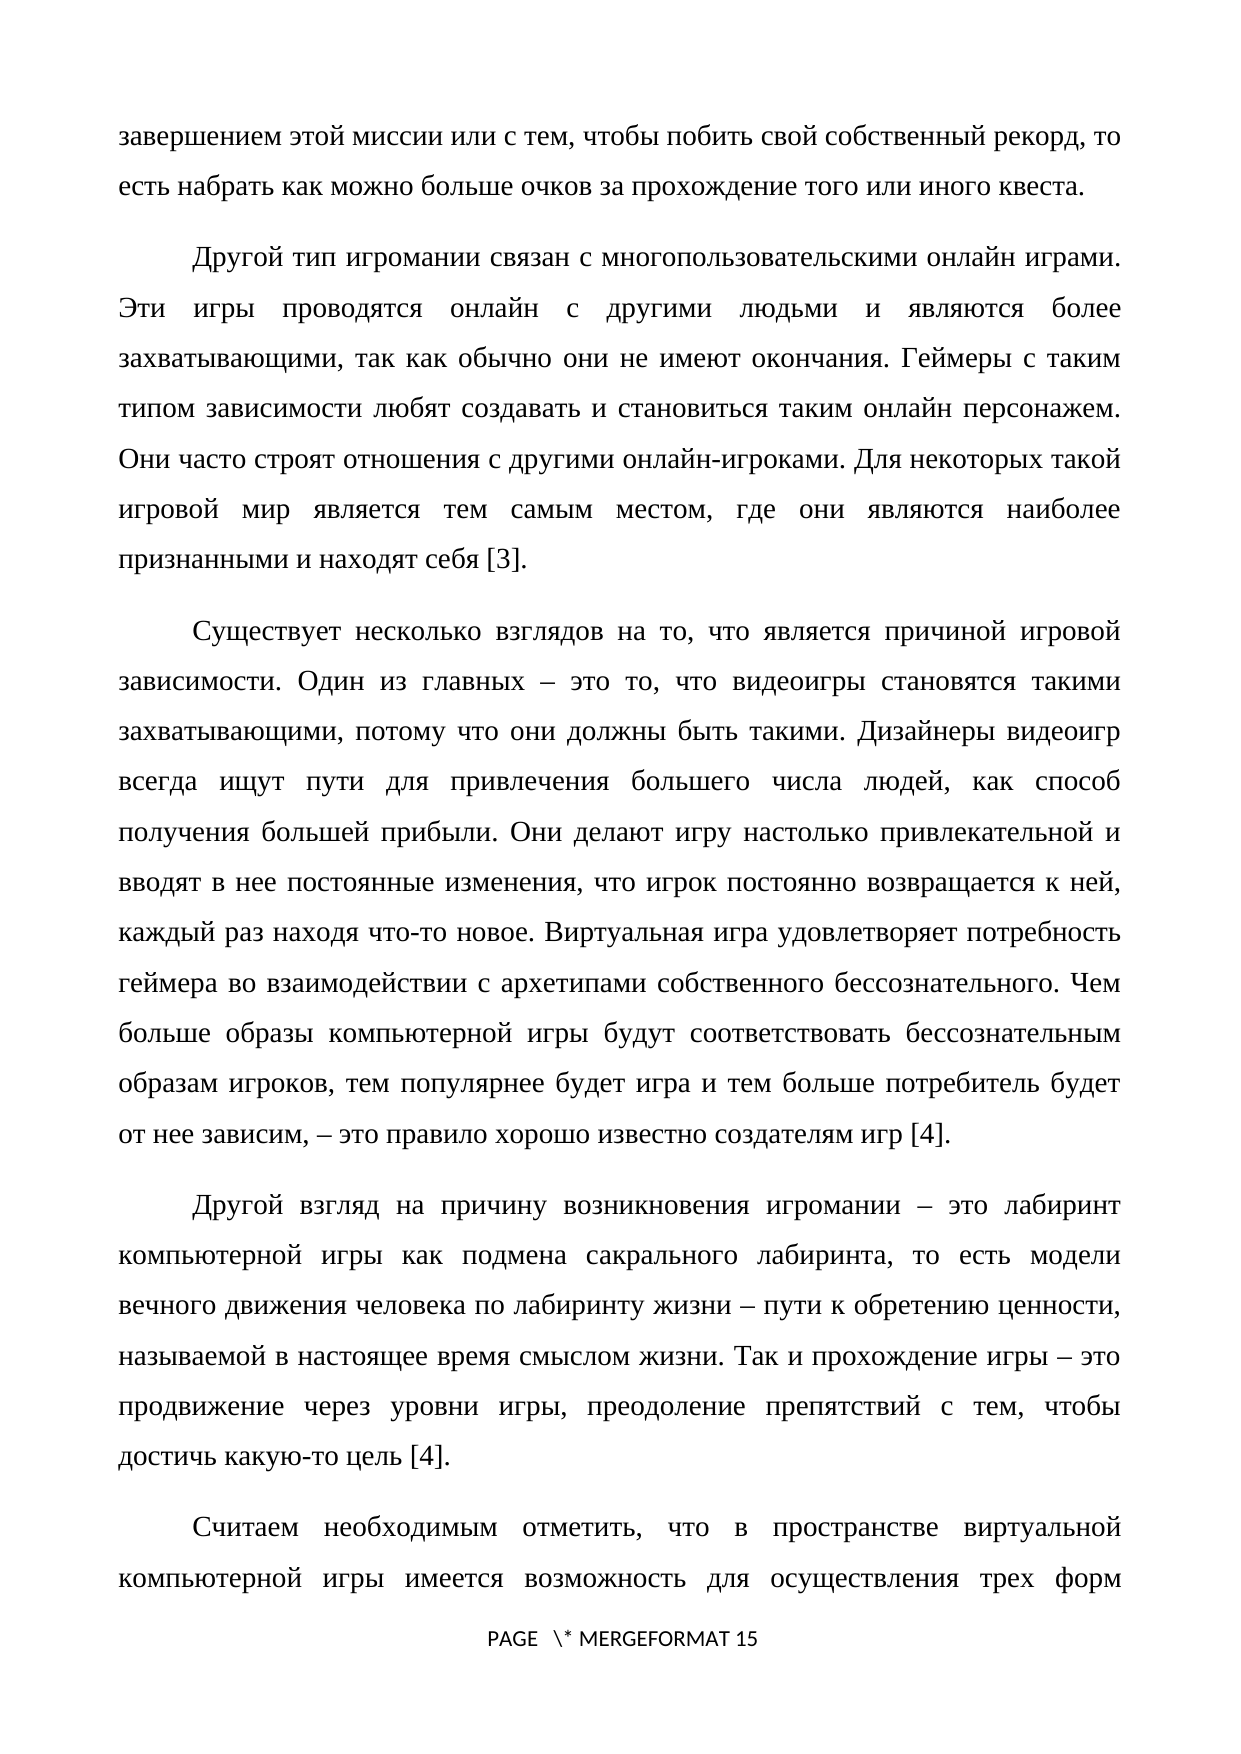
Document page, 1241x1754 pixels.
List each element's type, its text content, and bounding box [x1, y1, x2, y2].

text Другой взгляд на причину возникновения игромании – это лабиринт компьютерной игры как подмена сакрального лабиринта, то есть модели вечного движения человека по лабиринту жизни – пути к обретению ценности, называемой в настоящее время смыслом жизни. Так и прохождение игры – это продвижение через уровни игры, преодоление препятствий с тем, чтобы достичь какую-то цель [4]. [118, 1187, 1122, 1472]
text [118, 118, 1122, 202]
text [118, 1509, 1122, 1593]
text Существует несколько взглядов на то, что является причиной игровой зависимости. Один из главных – это то, что видеоигры становятся такими захватывающими, потому что они должны быть такими. Дизайнеры видеоигр всегда ищут пути для привлечения большего числа людей, как способ получения большей прибыли. Они делают игру настолько привлекательной и вводят в нее постоянные изменения, что игрок постоянно возвращается к ней, каждый раз находя что-то новое. Виртуальная игра удовлетворяет потребность геймера во взаимодействии с архетипами собственного бессознательного. Чем больше образы компьютерной игры будут соответствовать бессознательным образам игроков, тем популярнее будет игра и тем больше потребитель будет от нее зависим, – это правило хорошо известно создателям игр [4]. [118, 613, 1122, 1149]
text Другой тип игромании связан с многопользовательскими онлайн играми. Эти игры проводятся онлайн с другими людьми и являются более захватывающими, так как обычно они не имеют окончания. Геймеры с таким типом зависимости любят создавать и становиться таким онлайн персонажем. Они часто строят отношения с другими онлайн-игроками. Для некоторых такой игровой мир является тем самым местом, где они являются наиболее признанными и находят себя [3]. [118, 239, 1122, 575]
